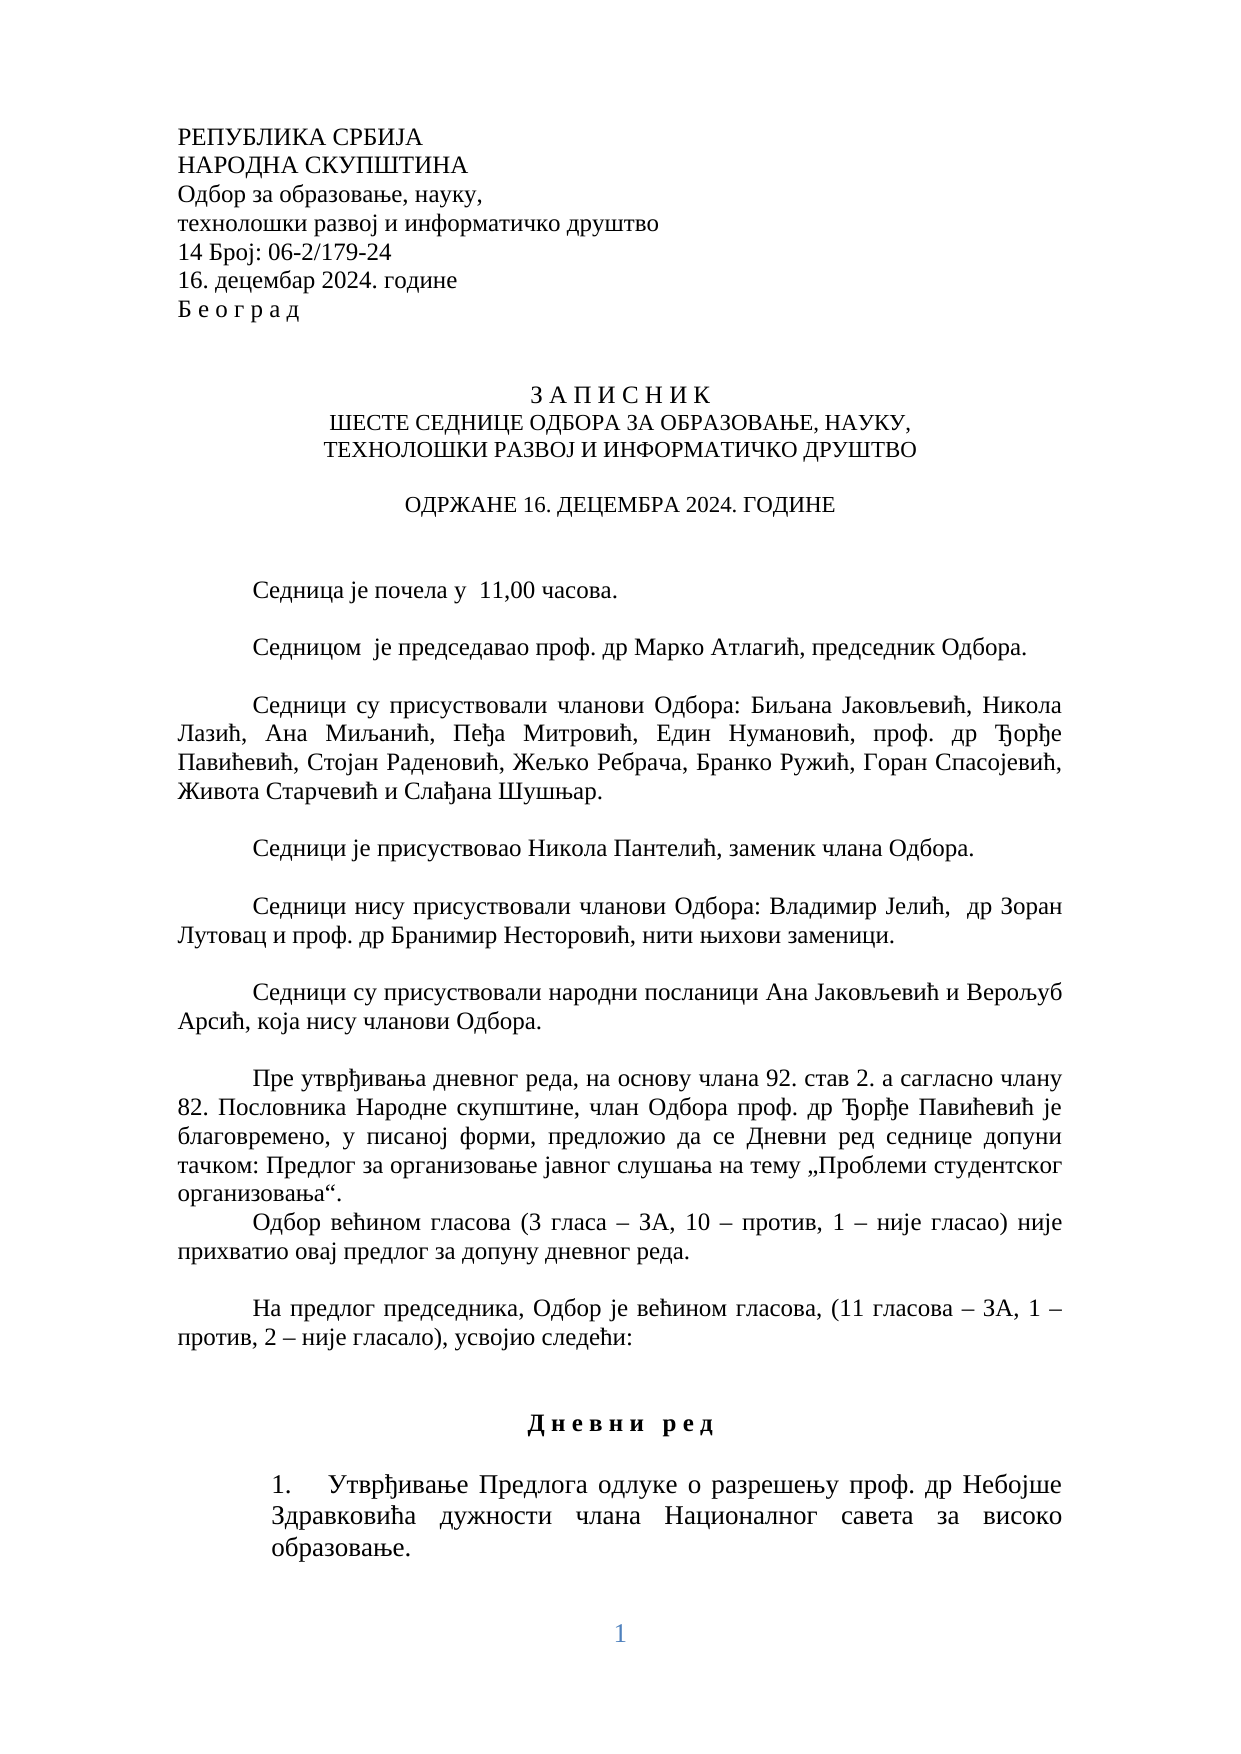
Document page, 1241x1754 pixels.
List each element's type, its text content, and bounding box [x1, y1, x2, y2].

text З А П И С Н И К [177, 381, 1063, 409]
text Б е о г р а д [177, 294, 1063, 323]
text РЕПУБЛИКА СРБИЈА [177, 122, 1063, 151]
text 14 Број: 06-2/179-24 [177, 237, 1063, 266]
text технолошки развој и информатичко друштво [177, 208, 1063, 237]
text НАРОДНА СКУПШТИНА [177, 151, 1063, 179]
text Одбор већином гласова (3 гласа – ЗА, 10 – против, 1 – није гласао) није прихватио овај предлог за допуну дневног реда. [177, 1207, 1063, 1265]
text ОДРЖАНЕ 16. ДЕЦЕМБРА 2024. ГОДИНЕ [177, 491, 1063, 517]
text Седници нису присуствовали чланови Одбора: Владимир Јелић, др Зоран Лутовац и проф. др Бранимир Несторовић, нити њихови заменици. [177, 891, 1063, 948]
text Седницом је председавао проф. др Марко Атлагић, председник Одбора. [177, 632, 1063, 661]
text Пре утврђивања дневног реда, на основу члана 92. став 2. а сагласно члану 82. Пословника Народне скупштине, члан Одбора проф. др Ђорђе Павићевић је благовремено, у писаној форми, предложио да се Дневни ред седнице допуни тачком: Предлог за организовање јавног слушања на тему „Проблеми студентског организовања“. [177, 1063, 1063, 1207]
text Седница је почела у 11,00 часова. [177, 575, 1063, 603]
text ТЕХНОЛОШКИ РАЗВОЈ И ИНФОРМАТИЧКО ДРУШТВО [177, 436, 1063, 462]
text Седници су присуствовали чланови Одбора: Биљана Јаковљевић, Никола Лазић, Ана Миљанић, Пеђа Митровић, Един Нумановић, проф. др Ђорђе Павићевић, Стојан Раденовић, Жељко Ребрача, Бранко Ружић, Горан Спасојевић, Живота Старчевић и Слађана Шушњар. [177, 690, 1063, 805]
text Д н е в н и р е д [177, 1408, 1063, 1437]
text 1. Утврђивање Предлога одлуке о разрешењу проф. др Небојше Здравковића дужности члана Националног савета за високо образовање. [177, 1468, 1063, 1562]
text ШЕСТЕ СЕДНИЦЕ ОДБОРА ЗА OБРАЗОВАЊЕ, НАУКУ, [177, 409, 1063, 436]
text Одбор за oбразовање, науку, [177, 179, 1063, 208]
text На предлог председника, Одбор је већином гласова, (11 гласова – ЗА, 1 – против, 2 – није гласало), усвојио следећи: [177, 1293, 1063, 1351]
text Седници је присуствовао Никола Пантелић, заменик члана Одбора. [177, 833, 1063, 862]
text Седници су присуствовали народни посланици Ана Јаковљевић и Верољуб Арсић, која нису чланови Одбора. [177, 977, 1063, 1035]
text 16. децембар 2024. године [177, 266, 1063, 294]
